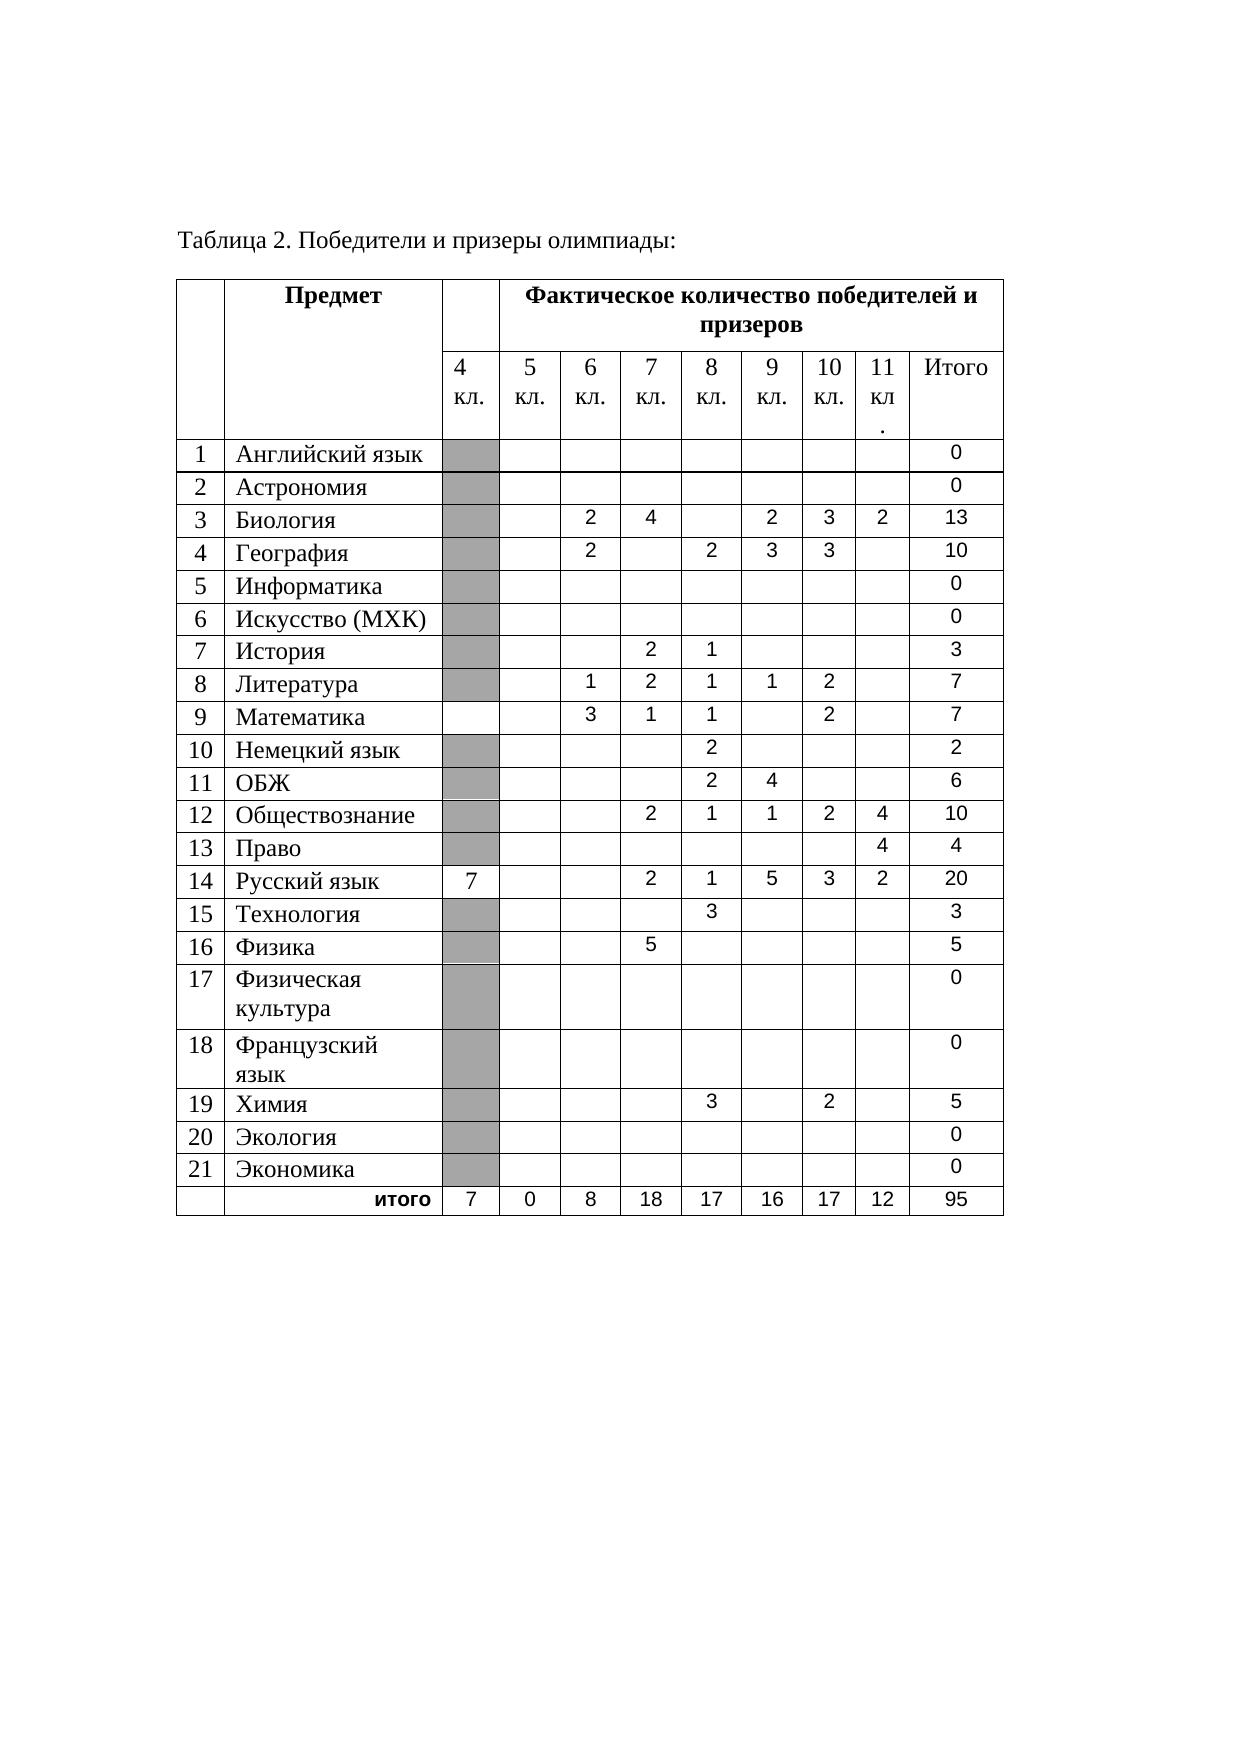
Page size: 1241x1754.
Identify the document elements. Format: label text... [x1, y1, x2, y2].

table_cell [856, 965, 909, 1029]
table_cell 0 [910, 473, 1003, 504]
table_cell 2 [621, 801, 681, 832]
table_cell [561, 801, 620, 832]
table_cell 1 [742, 801, 802, 832]
table_cell 3 [803, 538, 855, 570]
table_cell История [225, 636, 442, 668]
table_cell [561, 604, 620, 635]
table_cell 6 [177, 604, 224, 635]
table_cell [500, 899, 560, 931]
table_cell 17 [177, 965, 224, 1029]
table_cell [561, 1030, 620, 1088]
table_cell [621, 1154, 681, 1186]
table_cell [443, 538, 499, 570]
table_cell [803, 1154, 855, 1186]
table_cell 9 [177, 702, 224, 734]
table_cell 2 [621, 636, 681, 668]
table_cell [443, 702, 499, 734]
table_cell Итого [910, 352, 1003, 438]
table_cell 2 [856, 866, 909, 898]
table_cell [742, 899, 802, 931]
table_cell Математика [225, 702, 442, 734]
table_cell [443, 571, 499, 603]
table_cell [561, 932, 620, 963]
table_cell [742, 965, 802, 1029]
table_cell 5 кл. [500, 352, 560, 438]
table_cell [621, 735, 681, 767]
table_cell 4 [621, 505, 681, 537]
table_cell [856, 1030, 909, 1088]
table_cell [500, 735, 560, 767]
table_cell [500, 833, 560, 865]
table_cell [500, 932, 560, 963]
table_cell [742, 833, 802, 865]
table_cell [856, 538, 909, 570]
table_cell 1 [682, 702, 741, 734]
table_cell [742, 932, 802, 963]
table_cell [500, 440, 560, 471]
table_cell 2 [682, 735, 741, 767]
table_cell [443, 1122, 499, 1153]
table_cell 1 [561, 669, 620, 701]
table_cell [561, 440, 620, 471]
table_cell 4 [856, 833, 909, 865]
table_cell 10 [177, 735, 224, 767]
table_cell 2 [803, 801, 855, 832]
table_cell [803, 932, 855, 963]
table_cell 0 [910, 1154, 1003, 1186]
table_cell 0 [910, 965, 1003, 1029]
table_cell [500, 505, 560, 537]
table_cell [856, 768, 909, 799]
table_cell [856, 899, 909, 931]
table_cell 17 [682, 1187, 741, 1215]
table_cell 1 [621, 702, 681, 734]
table_cell 2 [803, 702, 855, 734]
table_cell 3 [742, 538, 802, 570]
table_cell 1 [177, 440, 224, 471]
table_header Предмет [225, 280, 442, 438]
table_cell 17 [803, 1187, 855, 1215]
table_cell [682, 833, 741, 865]
table_cell 1 [682, 669, 741, 701]
table_header Фактическое количество победителей и призеров [500, 280, 1003, 351]
table_cell 8 кл. [682, 352, 741, 438]
table_cell [500, 702, 560, 734]
table_cell [500, 604, 560, 635]
table_cell [500, 965, 560, 1029]
table_cell [621, 473, 681, 504]
table_cell [500, 538, 560, 570]
table_cell 5 [177, 571, 224, 603]
table_cell [443, 801, 499, 832]
table_cell 13 [177, 833, 224, 865]
table_cell 14 [177, 866, 224, 898]
table_cell [443, 505, 499, 537]
table_cell [443, 932, 499, 963]
table_cell [742, 1030, 802, 1088]
table_cell 7 [910, 669, 1003, 701]
table_cell [500, 1030, 560, 1088]
table_cell [561, 866, 620, 898]
table_cell [621, 768, 681, 799]
table_cell 2 [803, 669, 855, 701]
table_cell [803, 1030, 855, 1088]
table_cell География [225, 538, 442, 570]
table_cell [856, 1089, 909, 1121]
table_cell 6 [910, 768, 1003, 799]
table_cell 0 [910, 1122, 1003, 1153]
table_cell 20 [910, 866, 1003, 898]
table_cell Литература [225, 669, 442, 701]
table_cell [443, 636, 499, 668]
table_cell [682, 1154, 741, 1186]
table_cell [443, 473, 499, 504]
table_cell 15 [177, 899, 224, 931]
table_cell [621, 571, 681, 603]
table_cell Физика [225, 932, 442, 963]
table_cell [500, 669, 560, 701]
table_cell 4 [910, 833, 1003, 865]
table_cell [443, 735, 499, 767]
table_cell 5 [742, 866, 802, 898]
table_cell 3 [803, 866, 855, 898]
table_cell [803, 768, 855, 799]
table_cell 5 [621, 932, 681, 963]
table_cell [443, 1154, 499, 1186]
table_cell [742, 1089, 802, 1121]
table_cell [856, 571, 909, 603]
table_cell Экология [225, 1122, 442, 1153]
table_cell 1 [682, 636, 741, 668]
table_cell [621, 604, 681, 635]
table_cell 2 [803, 1089, 855, 1121]
table_cell 0 [910, 604, 1003, 635]
table_cell [803, 833, 855, 865]
table_cell [500, 1154, 560, 1186]
table_cell 1 [742, 669, 802, 701]
table_cell 0 [910, 440, 1003, 471]
table_cell 12 [856, 1187, 909, 1215]
table_cell [856, 1122, 909, 1153]
table_cell 19 [177, 1089, 224, 1121]
table_cell 18 [177, 1030, 224, 1088]
table_cell [621, 1030, 681, 1088]
table_cell 4 [856, 801, 909, 832]
table_cell 0 [500, 1187, 560, 1215]
table_cell 3 [910, 636, 1003, 668]
table_cell [443, 965, 499, 1029]
table_cell 7 [177, 636, 224, 668]
table_cell [856, 604, 909, 635]
table_cell [500, 473, 560, 504]
table_cell [500, 866, 560, 898]
table_cell [742, 1122, 802, 1153]
table_cell 7 кл. [621, 352, 681, 438]
table_header [177, 280, 224, 438]
table_cell Французский язык [225, 1030, 442, 1088]
table_cell 16 [742, 1187, 802, 1215]
table_cell 20 [177, 1122, 224, 1153]
table_cell Обществознание [225, 801, 442, 832]
table_cell 7 [443, 1187, 499, 1215]
table_cell [177, 1187, 224, 1215]
table_cell [561, 899, 620, 931]
table_cell [742, 735, 802, 767]
table_cell 1 [682, 866, 741, 898]
table_cell [803, 1122, 855, 1153]
table_cell 5 [910, 1089, 1003, 1121]
table_cell [500, 801, 560, 832]
table_cell 10 [910, 538, 1003, 570]
table_cell [682, 965, 741, 1029]
table_cell [856, 440, 909, 471]
table_cell 2 [682, 538, 741, 570]
table_cell Немецкий язык [225, 735, 442, 767]
table_cell [443, 899, 499, 931]
table_cell [443, 604, 499, 635]
table_cell [803, 636, 855, 668]
table_cell 2 [682, 768, 741, 799]
table_cell 2 [561, 538, 620, 570]
table_cell [742, 440, 802, 471]
table_cell Русский язык [225, 866, 442, 898]
table_cell Информатика [225, 571, 442, 603]
table_cell [856, 636, 909, 668]
table_cell [500, 636, 560, 668]
table_cell 2 [742, 505, 802, 537]
table_cell 3 [682, 899, 741, 931]
table_cell [742, 473, 802, 504]
table_cell [621, 833, 681, 865]
table_cell Биология [225, 505, 442, 537]
table_cell [500, 768, 560, 799]
table_cell [803, 899, 855, 931]
table_cell 18 [621, 1187, 681, 1215]
table_cell [621, 538, 681, 570]
table_cell [561, 768, 620, 799]
table_cell [561, 1154, 620, 1186]
table_cell [742, 1154, 802, 1186]
table_cell 10 кл. [803, 352, 855, 438]
text Таблица 2. Победители и призеры олимпиады: [177, 226, 1152, 254]
table_cell [682, 505, 741, 537]
table_cell Физическая культура [225, 965, 442, 1029]
table_cell 3 [682, 1089, 741, 1121]
table_cell итого [225, 1187, 442, 1215]
table_cell 9 кл. [742, 352, 802, 438]
table_cell [682, 473, 741, 504]
table_cell [500, 1122, 560, 1153]
table_cell 4 [177, 538, 224, 570]
table_cell [621, 965, 681, 1029]
table_cell 3 [910, 899, 1003, 931]
table_header [443, 280, 499, 351]
table_cell 10 [910, 801, 1003, 832]
table_cell [621, 899, 681, 931]
table_cell [561, 1122, 620, 1153]
table_cell ОБЖ [225, 768, 442, 799]
table_cell [443, 440, 499, 471]
table_cell 12 [177, 801, 224, 832]
table_cell 3 [561, 702, 620, 734]
table_cell Право [225, 833, 442, 865]
table_cell 11 кл. [856, 352, 909, 438]
table_cell [856, 932, 909, 963]
table_cell [803, 571, 855, 603]
table_cell 8 [561, 1187, 620, 1215]
table_cell [561, 833, 620, 865]
table_cell 2 [177, 473, 224, 504]
table_cell [742, 571, 802, 603]
table_cell [561, 636, 620, 668]
table_cell [561, 473, 620, 504]
table_cell 2 [856, 505, 909, 537]
table_cell [803, 473, 855, 504]
table_cell [856, 669, 909, 701]
table_cell 4 [742, 768, 802, 799]
table_cell [803, 440, 855, 471]
table_cell [682, 1030, 741, 1088]
table_cell 2 [621, 866, 681, 898]
table_cell Искусство (МХК) [225, 604, 442, 635]
table_cell [443, 1030, 499, 1088]
table_cell 6 кл. [561, 352, 620, 438]
table_cell [856, 735, 909, 767]
table_cell 3 [803, 505, 855, 537]
table_cell [682, 440, 741, 471]
table_cell [500, 571, 560, 603]
table_cell [682, 571, 741, 603]
table_cell Астрономия [225, 473, 442, 504]
table_cell [443, 669, 499, 701]
table_cell [621, 1122, 681, 1153]
table_cell Химия [225, 1089, 442, 1121]
table_cell [500, 1089, 560, 1121]
table_cell [742, 604, 802, 635]
table_cell 21 [177, 1154, 224, 1186]
table_cell [856, 1154, 909, 1186]
table_cell 0 [910, 1030, 1003, 1088]
table_cell [803, 735, 855, 767]
table_cell [682, 604, 741, 635]
table_cell [803, 604, 855, 635]
table_cell [621, 440, 681, 471]
table_cell [856, 473, 909, 504]
table_cell [561, 965, 620, 1029]
table_cell [803, 965, 855, 1029]
table_cell Экономика [225, 1154, 442, 1186]
table_cell [742, 702, 802, 734]
table_cell [682, 1122, 741, 1153]
table_cell 2 [910, 735, 1003, 767]
table_cell Технология [225, 899, 442, 931]
table_cell 1 [682, 801, 741, 832]
table_cell 4 кл. [443, 352, 499, 438]
table_cell [561, 1089, 620, 1121]
table_cell [682, 932, 741, 963]
table_cell 16 [177, 932, 224, 963]
table_cell 13 [910, 505, 1003, 537]
table_cell 7 [443, 866, 499, 898]
table_cell Английский язык [225, 440, 442, 471]
table_cell [621, 1089, 681, 1121]
table_cell 7 [910, 702, 1003, 734]
table_cell 95 [910, 1187, 1003, 1215]
table_cell [856, 702, 909, 734]
table_cell [742, 636, 802, 668]
table_cell 11 [177, 768, 224, 799]
table_cell 2 [621, 669, 681, 701]
table_cell 8 [177, 669, 224, 701]
table_cell [561, 571, 620, 603]
table_cell 2 [561, 505, 620, 537]
table_cell [443, 768, 499, 799]
table_cell 5 [910, 932, 1003, 963]
table_cell 0 [910, 571, 1003, 603]
table_cell [443, 833, 499, 865]
table_cell [561, 735, 620, 767]
table_cell [443, 1089, 499, 1121]
table_cell 3 [177, 505, 224, 537]
